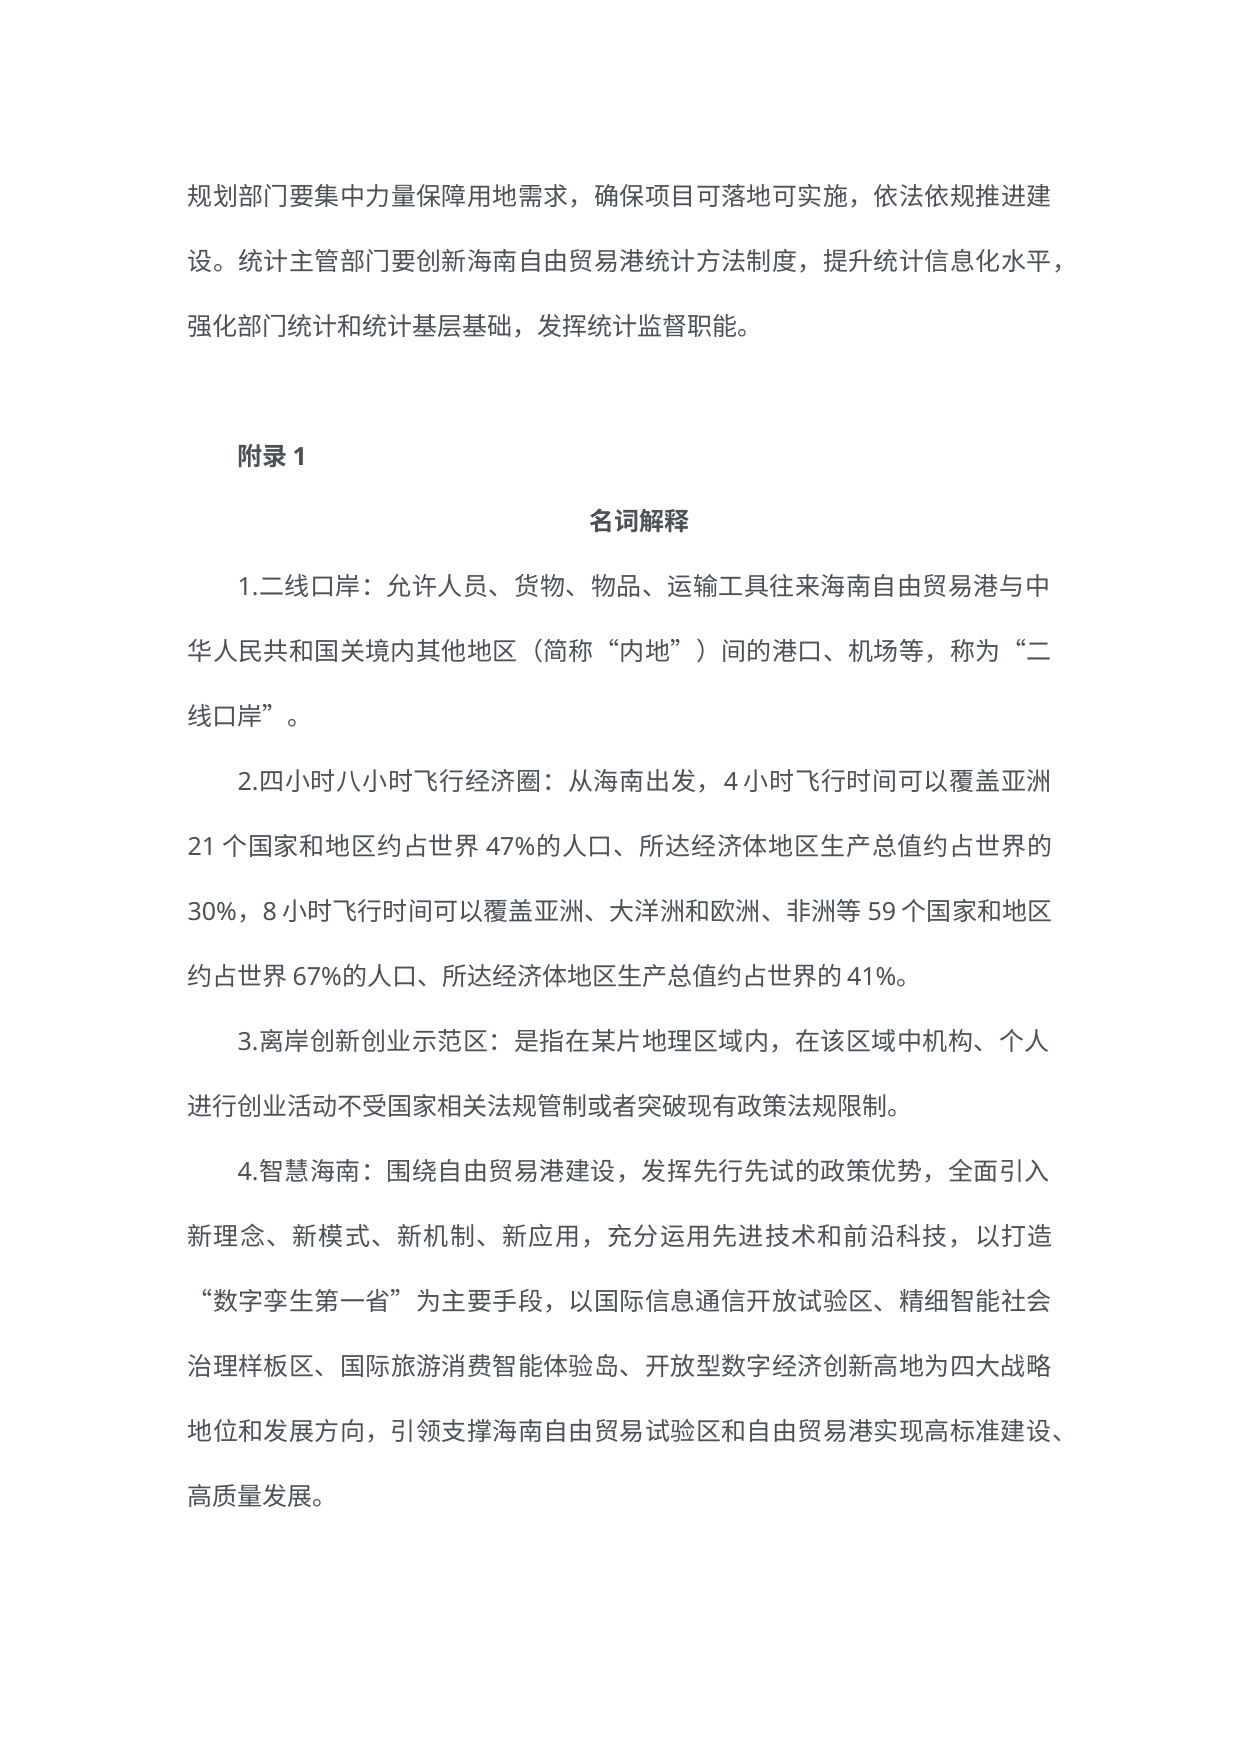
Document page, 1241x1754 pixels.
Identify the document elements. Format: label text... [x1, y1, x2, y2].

text 3.离岸创新创业示范区：是指在某片地理区域内，在该区域中机构、个人进行创业活动不受国家相关法规管制或者突破现有政策法规限制。 [187, 1007, 1053, 1137]
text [187, 162, 1053, 357]
text 4.智慧海南：围绕自由贸易港建设，发挥先行先试的政策优势，全面引入新理念、新模式、新机制、新应用，充分运用先进技术和前沿科技，以打造“数字孪生第一省”为主要手段，以国际信息通信开放试验区、精细智能社会治理样板区、国际旅游消费智能体验岛、开放型数字经济创新高地为四大战略地位和发展方向，引领支撑海南自由贸易试验区和自由贸易港实现高标准建设、高质量发展。 [187, 1137, 1053, 1527]
text 名词解释 [187, 487, 1053, 552]
text 附录1 [187, 422, 1053, 487]
text 2.四小时八小时飞行经济圈：从海南出发，4小时飞行时间可以覆盖亚洲21个国家和地区约占世界47%的人口、所达经济体地区生产总值约占世界的30%，8小时飞行时间可以覆盖亚洲、大洋洲和欧洲、非洲等59个国家和地区约占世界67%的人口、所达经济体地区生产总值约占世界的41%。 [187, 747, 1053, 1007]
text 1.二线口岸：允许人员、货物、物品、运输工具往来海南自由贸易港与中华人民共和国关境内其他地区（简称“内地”）间的港口、机场等，称为“二线口岸”。 [187, 552, 1053, 747]
